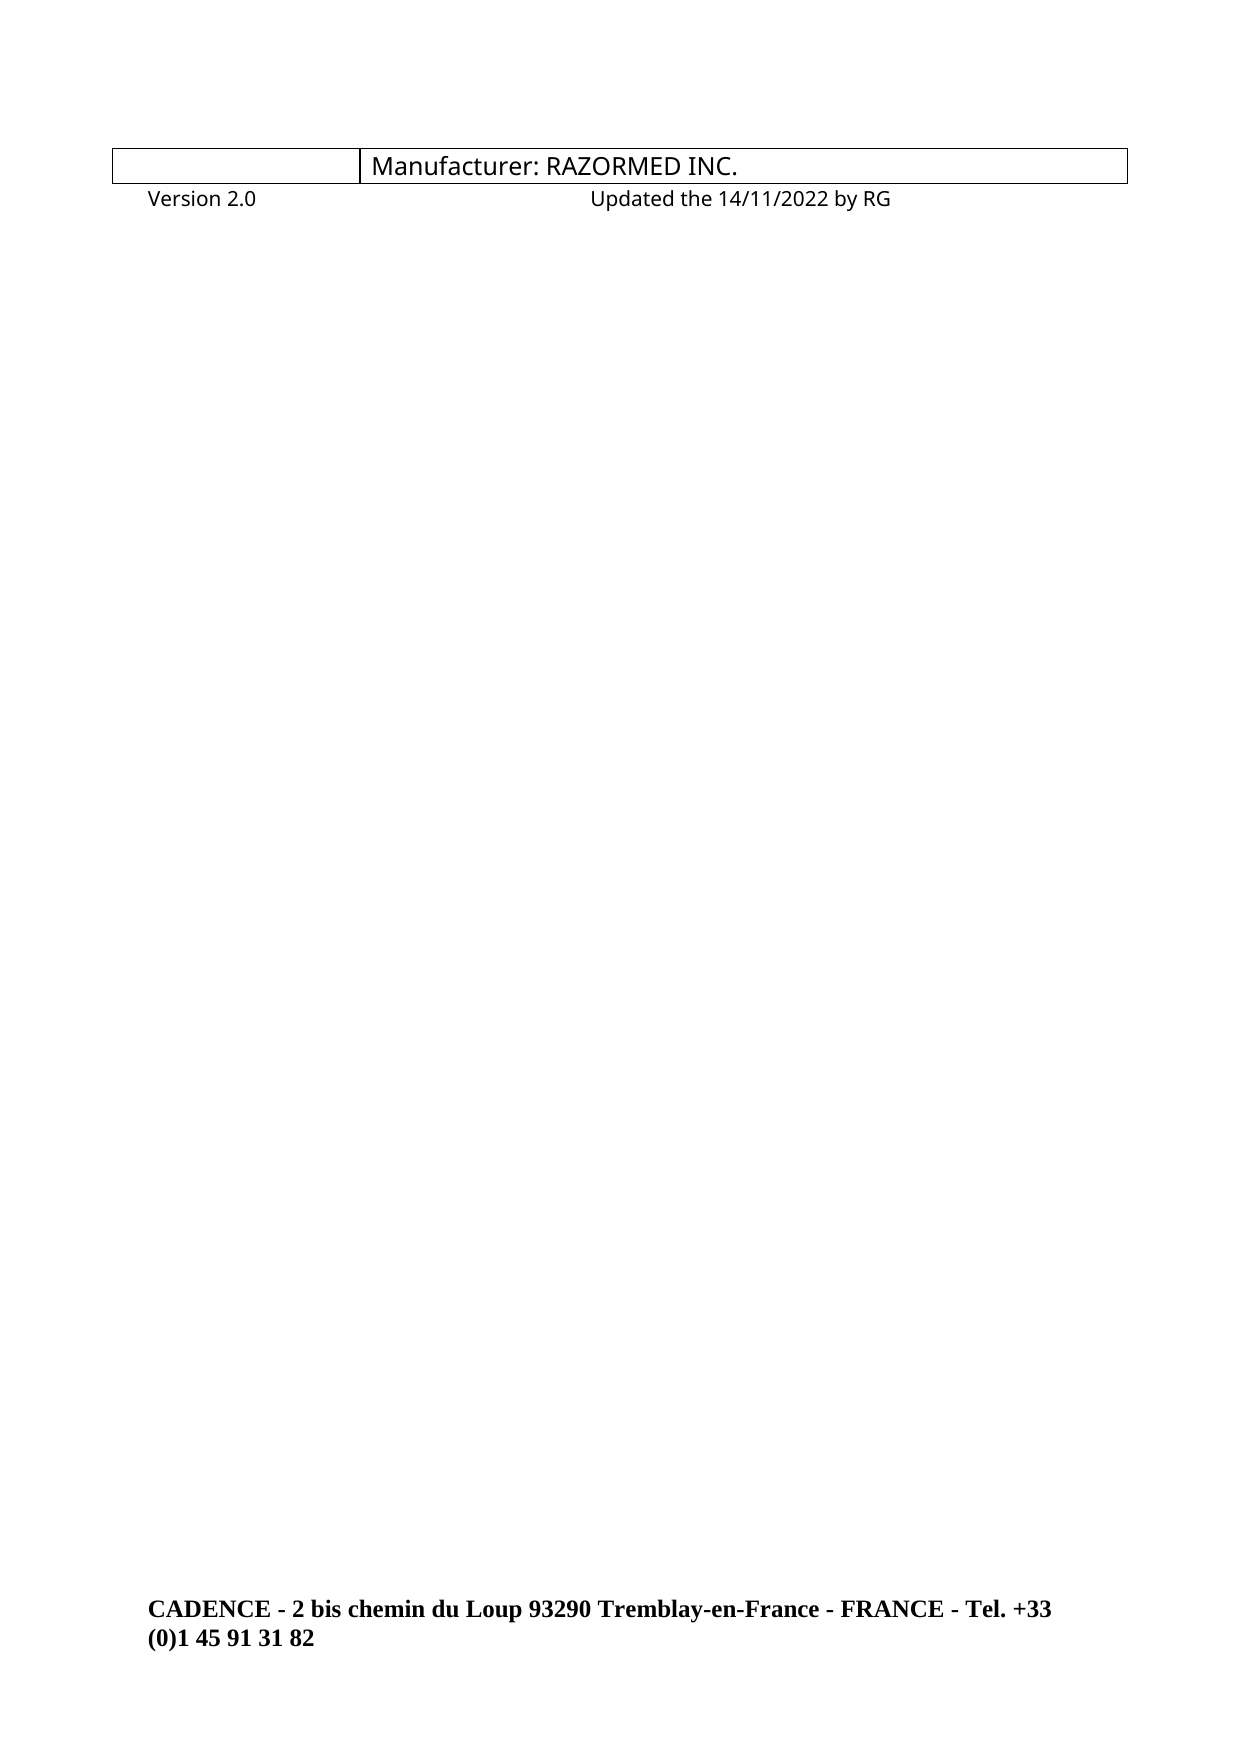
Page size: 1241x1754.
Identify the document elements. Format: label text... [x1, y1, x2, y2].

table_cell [361, 149, 1127, 183]
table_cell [113, 149, 359, 183]
text Version 2.0 Updated the 14/11/2022 by RG [148, 184, 1093, 212]
